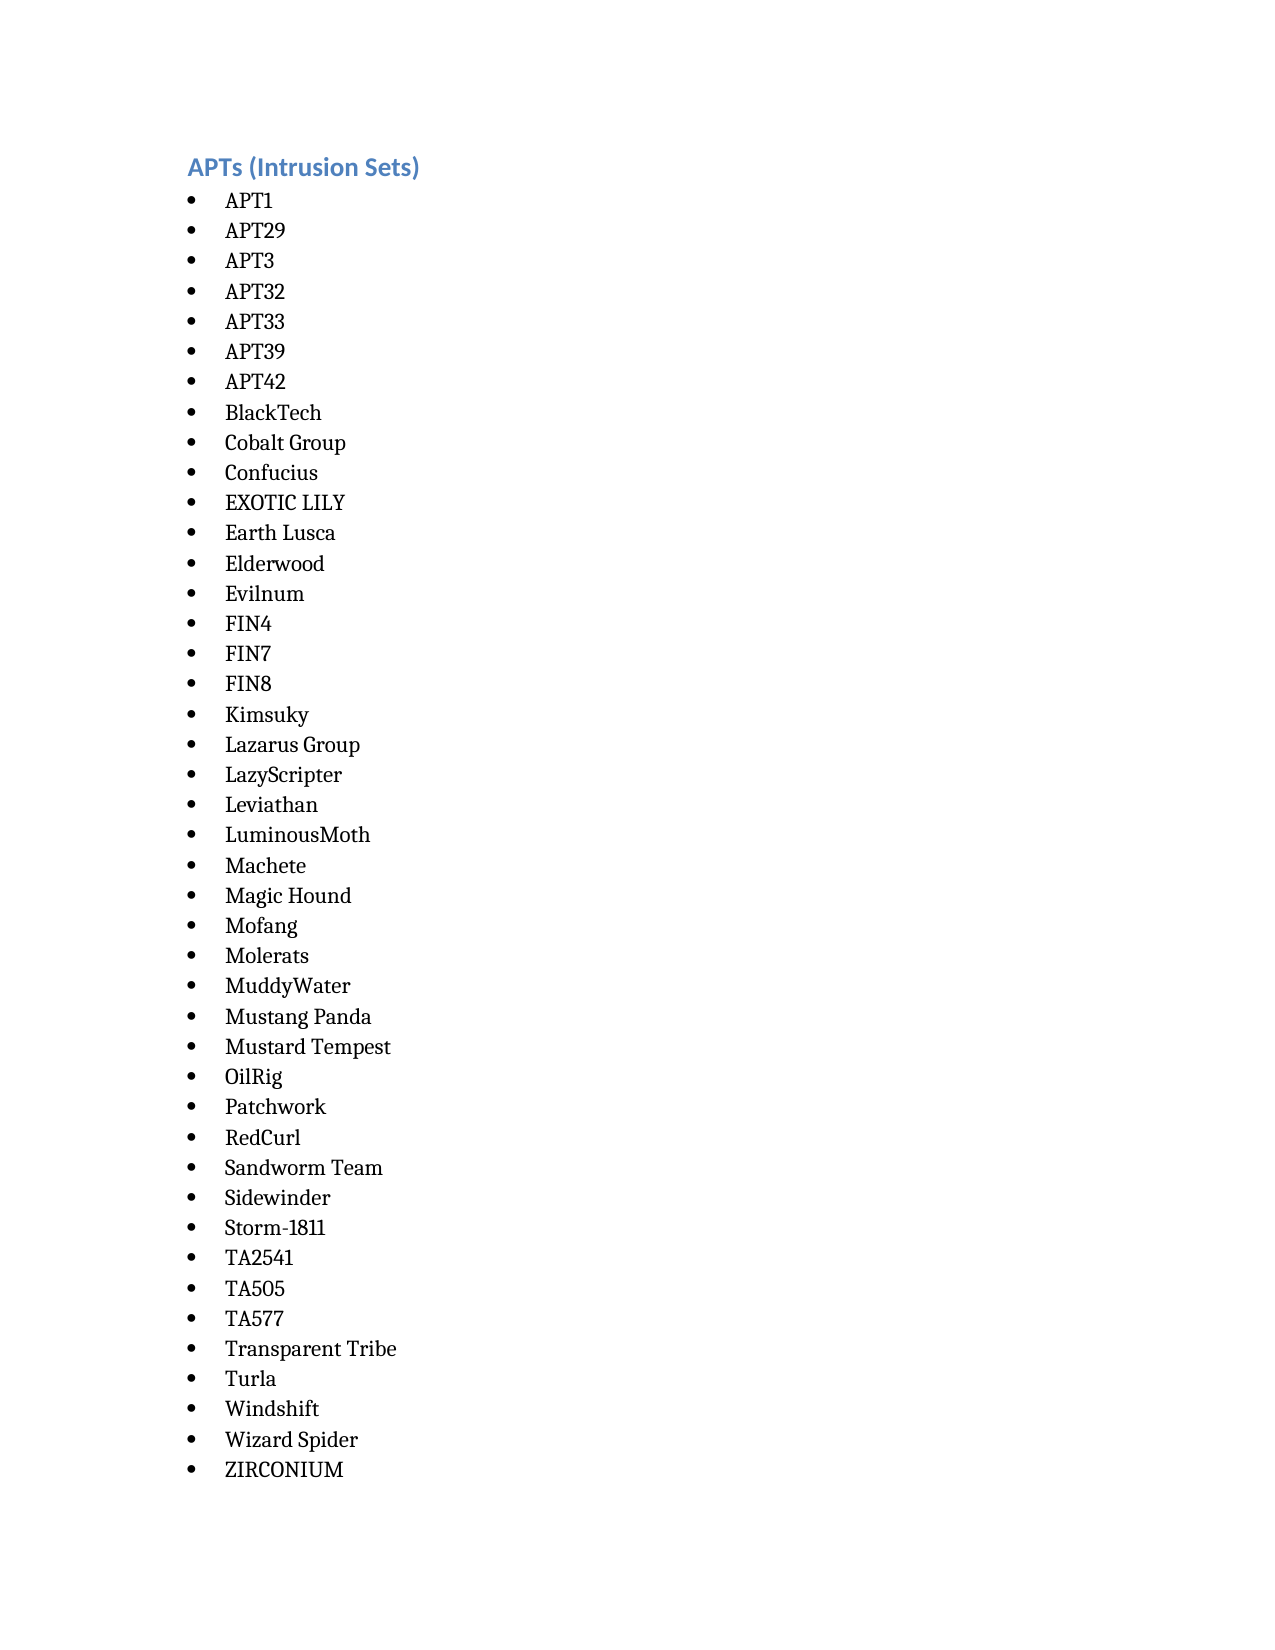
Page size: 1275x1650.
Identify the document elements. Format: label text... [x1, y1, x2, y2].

list LazyScripter [187, 762, 1087, 788]
list Mustard Tempest [187, 1034, 1087, 1060]
list Elderwood [187, 550, 1087, 577]
list APT3 [187, 248, 1087, 275]
list APT42 [187, 369, 1087, 396]
list EXOTIC LILY [187, 490, 1087, 516]
list Turla [187, 1366, 1087, 1392]
list BlackTech [187, 399, 1087, 426]
list Sidewinder [187, 1185, 1087, 1211]
subtitle APTs (Intrusion Sets) [187, 150, 1087, 183]
list TA505 [187, 1275, 1087, 1302]
list FIN8 [187, 671, 1087, 698]
list OilRig [187, 1064, 1087, 1090]
list APT1 [187, 188, 1087, 214]
list Confucius [187, 460, 1087, 486]
list Mustang Panda [187, 1003, 1087, 1030]
list Patchwork [187, 1094, 1087, 1121]
list Wizard Spider [187, 1426, 1087, 1453]
list Storm-1811 [187, 1215, 1087, 1241]
list TA2541 [187, 1245, 1087, 1272]
list Sandworm Team [187, 1154, 1087, 1181]
list FIN7 [187, 641, 1087, 667]
list TA577 [187, 1306, 1087, 1332]
list Leviathan [187, 792, 1087, 818]
list FIN4 [187, 611, 1087, 637]
list Cobalt Group [187, 429, 1087, 456]
list ZIRCONIUM [187, 1457, 1087, 1483]
list LuminousMoth [187, 822, 1087, 849]
list Transparent Tribe [187, 1336, 1087, 1362]
list APT32 [187, 278, 1087, 305]
list Machete [187, 852, 1087, 879]
list Kimsuky [187, 701, 1087, 728]
list MuddyWater [187, 973, 1087, 1000]
list Windshift [187, 1396, 1087, 1423]
list RedCurl [187, 1124, 1087, 1151]
list APT29 [187, 218, 1087, 244]
list Lazarus Group [187, 732, 1087, 758]
list Evilnum [187, 581, 1087, 607]
list Mofang [187, 913, 1087, 939]
list Earth Lusca [187, 520, 1087, 547]
list Magic Hound [187, 883, 1087, 909]
list APT33 [187, 309, 1087, 335]
list APT39 [187, 339, 1087, 365]
list Molerats [187, 943, 1087, 969]
